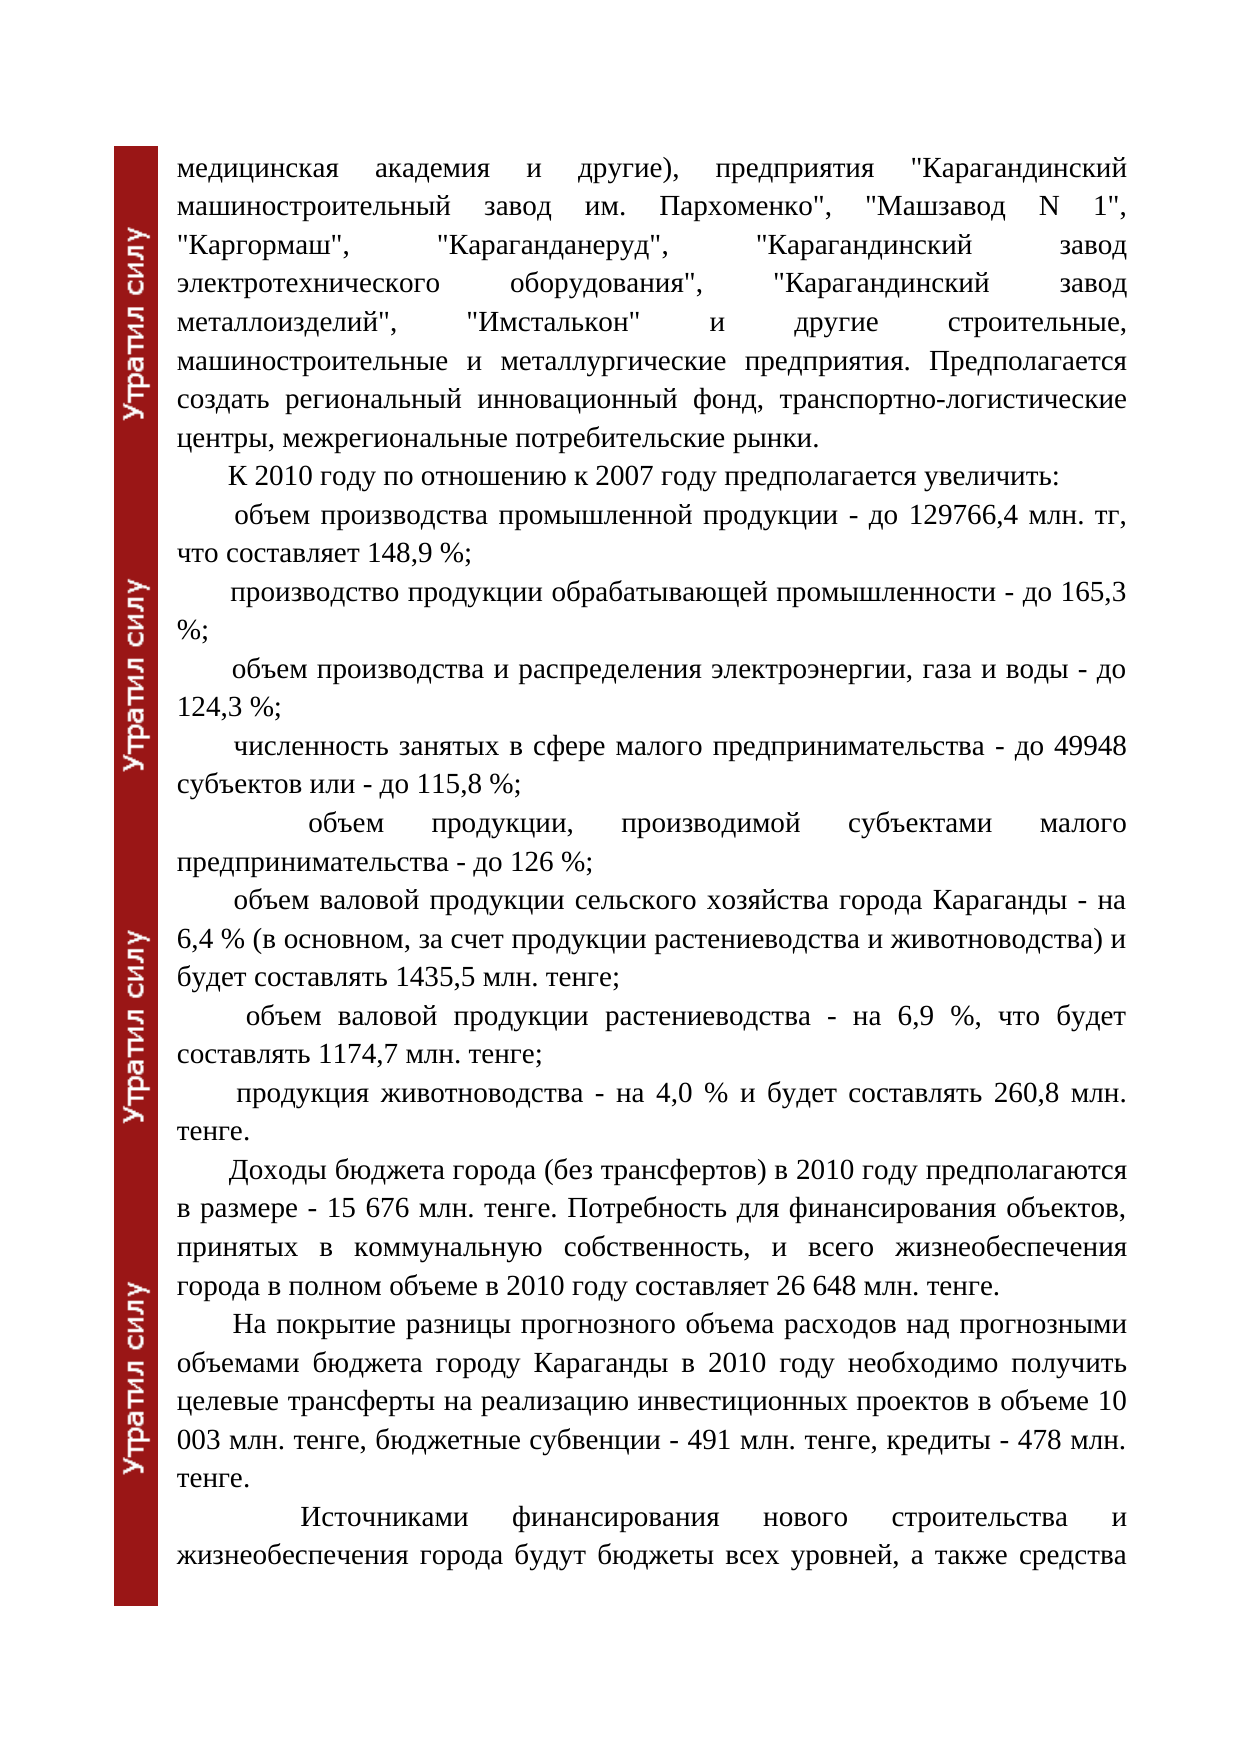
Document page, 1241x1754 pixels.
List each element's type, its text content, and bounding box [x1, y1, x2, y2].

picture [114, 800, 158, 805]
text объем производства и распределения электроэнергии, газа и воды - до 124,3 %; [112, 651, 1128, 723]
text продукция животноводства - на 4,0 % и будет составлять 260,8 млн. тенге. [112, 1075, 1128, 1147]
text К 2010 году по отношению к 2007 году предполагается увеличить: [112, 458, 1128, 492]
picture [114, 1301, 158, 1306]
text объем производства промышленной продукции - до 129766,4 млн. тг, что составляет 148,9 %; [112, 497, 1128, 569]
picture [114, 993, 158, 998]
text объем валовой продукции растениеводства - на 6,9 %, что будет составлять 1174,7 млн. тенге; [112, 998, 1128, 1070]
text объем продукции, производимой субъектами малого предпринимательства - до 126 %; [112, 805, 1128, 877]
picture [114, 569, 158, 574]
text Доходы бюджета города (без трансфертов) в 2010 году предполагаются в размере - 15 676 млн. тенге. Потребность для финансирования объектов, принятых в коммунальную собственность, и всего жизнеобеспечения города в полном объеме в 2010 году составляет 26 648 млн. тенге. [112, 1152, 1128, 1301]
picture [114, 453, 158, 458]
text объем валовой продукции сельского хозяйства города Караганды - на 6,4 % (в основном, за счет продукции растениеводства и животноводства) и будет составлять 1435,5 млн. тенге; [112, 882, 1128, 993]
picture [114, 877, 158, 882]
picture [114, 723, 158, 728]
text На покрытие разницы прогнозного объема расходов над прогнозными объемами бюджета городу Караганды в 2010 году необходимо получить целевые трансферты на реализацию инвестиционных проектов в объеме 10 003 млн. тенге, бюджетные субвенции - 491 млн. тенге, кредиты - 478 млн. тенге. [112, 1306, 1128, 1494]
picture [114, 492, 158, 497]
text производство продукции обрабатывающей промышленности - до 165,3 %; [112, 574, 1128, 646]
picture [114, 1494, 158, 1499]
picture [114, 646, 158, 651]
picture [114, 1147, 158, 1152]
text численность занятых в сфере малого предпринимательства - до 49948 субъектов или - до 115,8 %; [112, 728, 1128, 800]
picture [114, 1571, 158, 1606]
picture [114, 146, 158, 150]
picture [114, 1070, 158, 1075]
